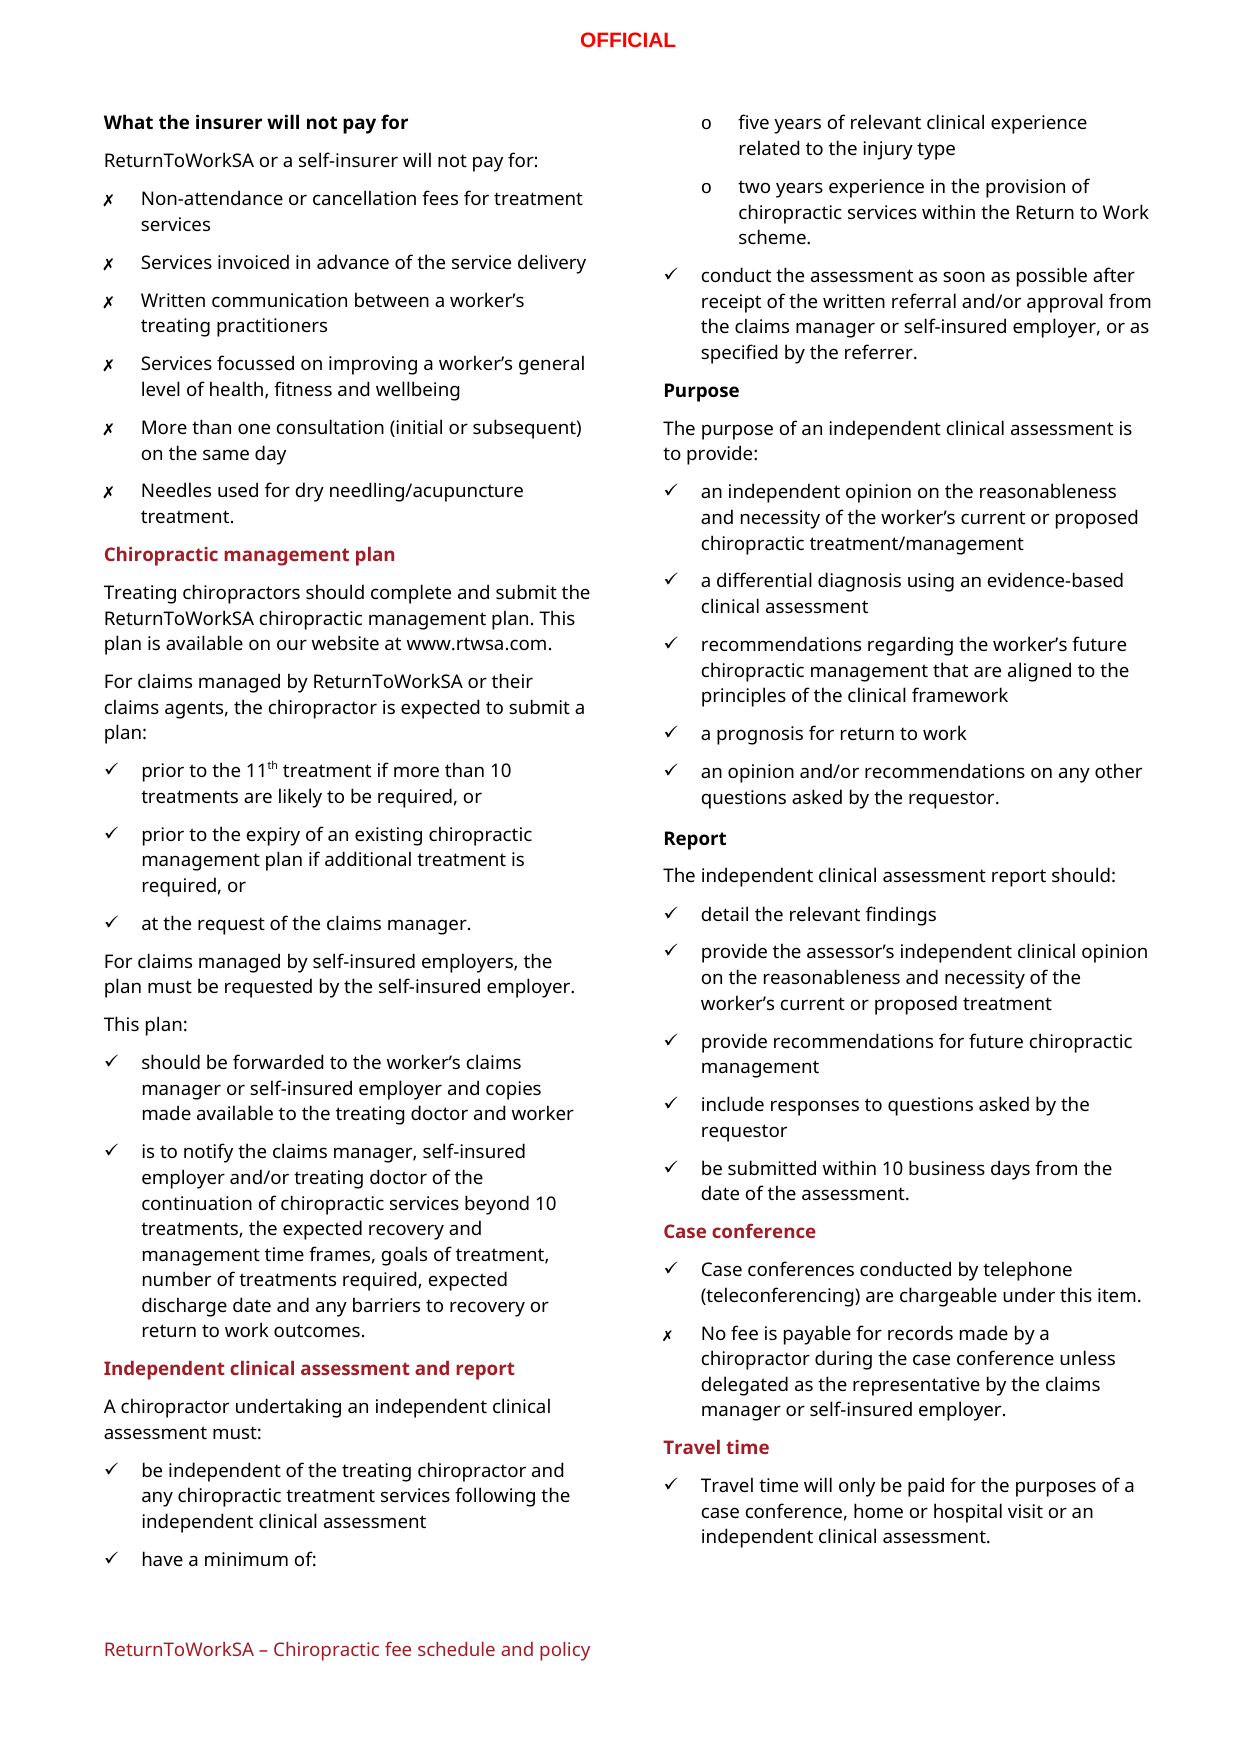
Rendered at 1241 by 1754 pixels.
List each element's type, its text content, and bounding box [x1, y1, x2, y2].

list a prognosis for return to work [663, 720, 1152, 746]
text The purpose of an independent clinical assessment is to provide: [663, 415, 1152, 466]
list be independent of the treating chiropractor and any chiropractic treatment services following the independent clinical assessment [103, 1457, 593, 1533]
list Non-attendance or cancellation fees for treatment services [103, 186, 593, 237]
text Independent clinical assessment and report [103, 1355, 593, 1381]
list Case conferences conducted by telephone (teleconferencing) are chargeable under this item. [663, 1257, 1152, 1308]
text For claims managed by ReturnToWorkSA or their claims agents, the chiropractor is expected to submit a plan: [103, 668, 593, 745]
list at the request of the claims manager. [103, 910, 593, 936]
list include responses to questions asked by the requestor [663, 1091, 1152, 1142]
list recommendations regarding the worker’s future chiropractic management that are aligned to the principles of the clinical framework [663, 631, 1152, 708]
list two years experience in the provision of chiropractic services within the Return to Work scheme. [701, 173, 1152, 250]
list Services focussed on improving a worker’s general level of health, fitness and wellbeing [103, 351, 593, 402]
list five years of relevant clinical experience related to the injury type [701, 109, 1152, 161]
text Treating chiropractors should complete and submit the ReturnToWorkSA chiropractic management plan. This plan is available on our website at www.rtwsa.com. [103, 579, 593, 656]
text This plan: [103, 1012, 593, 1037]
text Travel time [663, 1435, 1152, 1460]
list prior to the 11th treatment if more than 10 treatments are likely to be required, or [103, 757, 593, 808]
text For claims managed by self-insured employers, the plan must be requested by the self-insured employer. [103, 948, 593, 999]
list a differential diagnosis using an evidence-based clinical assessment [663, 568, 1152, 619]
subtitle What the insurer will not pay for [103, 109, 593, 135]
list Written communication between a worker’s treating practitioners [103, 287, 593, 338]
list an opinion and/or recommendations on any other questions asked by the requestor. [663, 758, 1152, 809]
text Purpose [663, 377, 1152, 403]
list be submitted within 10 business days from the date of the assessment. [663, 1155, 1152, 1206]
list detail the relevant findings [663, 901, 1152, 926]
list No fee is payable for records made by a chiropractor during the case conference unless delegated as the representative by the claims manager or self-insured employer. [663, 1320, 1152, 1422]
text ReturnToWorkSA or a self-insurer will not pay for: [103, 148, 593, 173]
list Services invoiced in advance of the service delivery [103, 249, 593, 275]
text Report [663, 822, 1152, 850]
list is to notify the claims manager, self-insured employer and/or treating doctor of the continuation of chiropractic services beyond 10 treatments, the expected recovery and management time frames, goals of treatment, number of treatments required, expected discharge date and any barriers to recovery or return to work outcomes. [103, 1139, 593, 1343]
text Chiropractic management plan [103, 541, 593, 567]
list Needles used for dry needling/acupuncture treatment. [103, 478, 593, 529]
list provide the assessor’s independent clinical opinion on the reasonableness and necessity of the worker’s current or proposed treatment [663, 939, 1152, 1015]
text Case conference [663, 1218, 1152, 1244]
text A chiropractor undertaking an independent clinical assessment must: [103, 1393, 593, 1444]
list should be forwarded to the worker’s claims manager or self-insured employer and copies made available to the treating doctor and worker [103, 1050, 593, 1126]
list Travel time will only be paid for the purposes of a case conference, home or hospital visit or an independent clinical assessment. [663, 1473, 1152, 1549]
list More than one consultation (initial or subsequent) on the same day [103, 414, 593, 465]
list prior to the expiry of an existing chiropractic management plan if additional treatment is required, or [103, 821, 593, 898]
list have a minimum of: [103, 1546, 593, 1572]
list provide recommendations for future chiropractic management [663, 1028, 1152, 1079]
list an independent opinion on the reasonableness and necessity of the worker’s current or proposed chiropractic treatment/management [663, 479, 1152, 555]
list conduct the assessment as soon as possible after receipt of the written referral and/or approval from the claims manager or self-insured employer, or as specified by the referrer. [663, 263, 1152, 365]
text The independent clinical assessment report should: [663, 863, 1152, 888]
